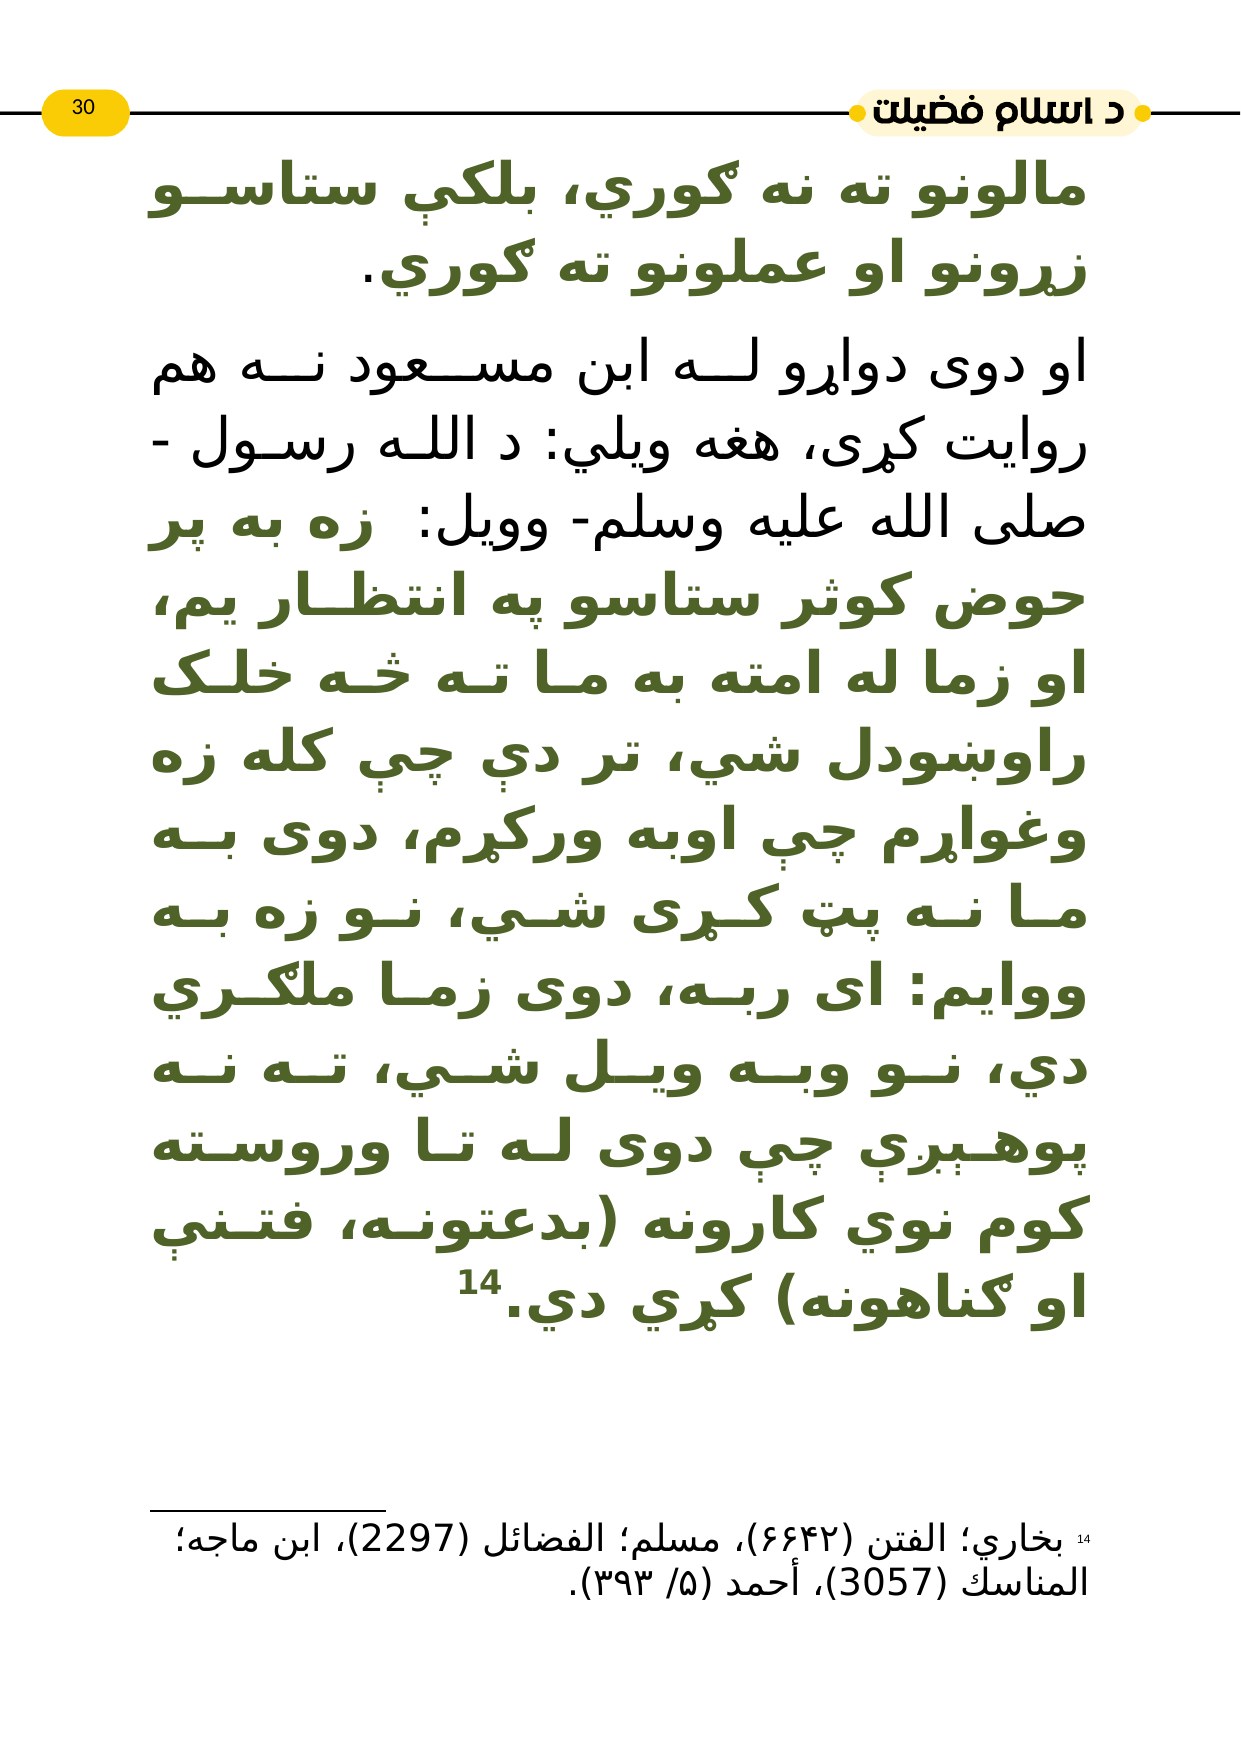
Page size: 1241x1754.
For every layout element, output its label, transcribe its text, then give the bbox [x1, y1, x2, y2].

picture [0, 83, 1241, 143]
text او دوی دواړو له ابن مسعود نه هم روايت کړی، هغه ويلي: د الله رسول -صلی الله عليه وسلم- وويل: زه به پر حوض کوثر ستاسو په انتظار يم، او زما له امته به ما ته څه خلک راوښودل شي، تر دې چې کله زه وغواړم چې اوبه ورکړم، دوی به ما نه پټ کړی شي، نو زه به ووايم: ای ربه، دوی زما ملګري دي، نو وبه ويل شي، ته نه پوهېږې چې دوی له تا وروسته کوم نوي کارونه (بدعتونه، فتنې او ګناهونه) کړي دي. [150, 327, 1090, 1331]
